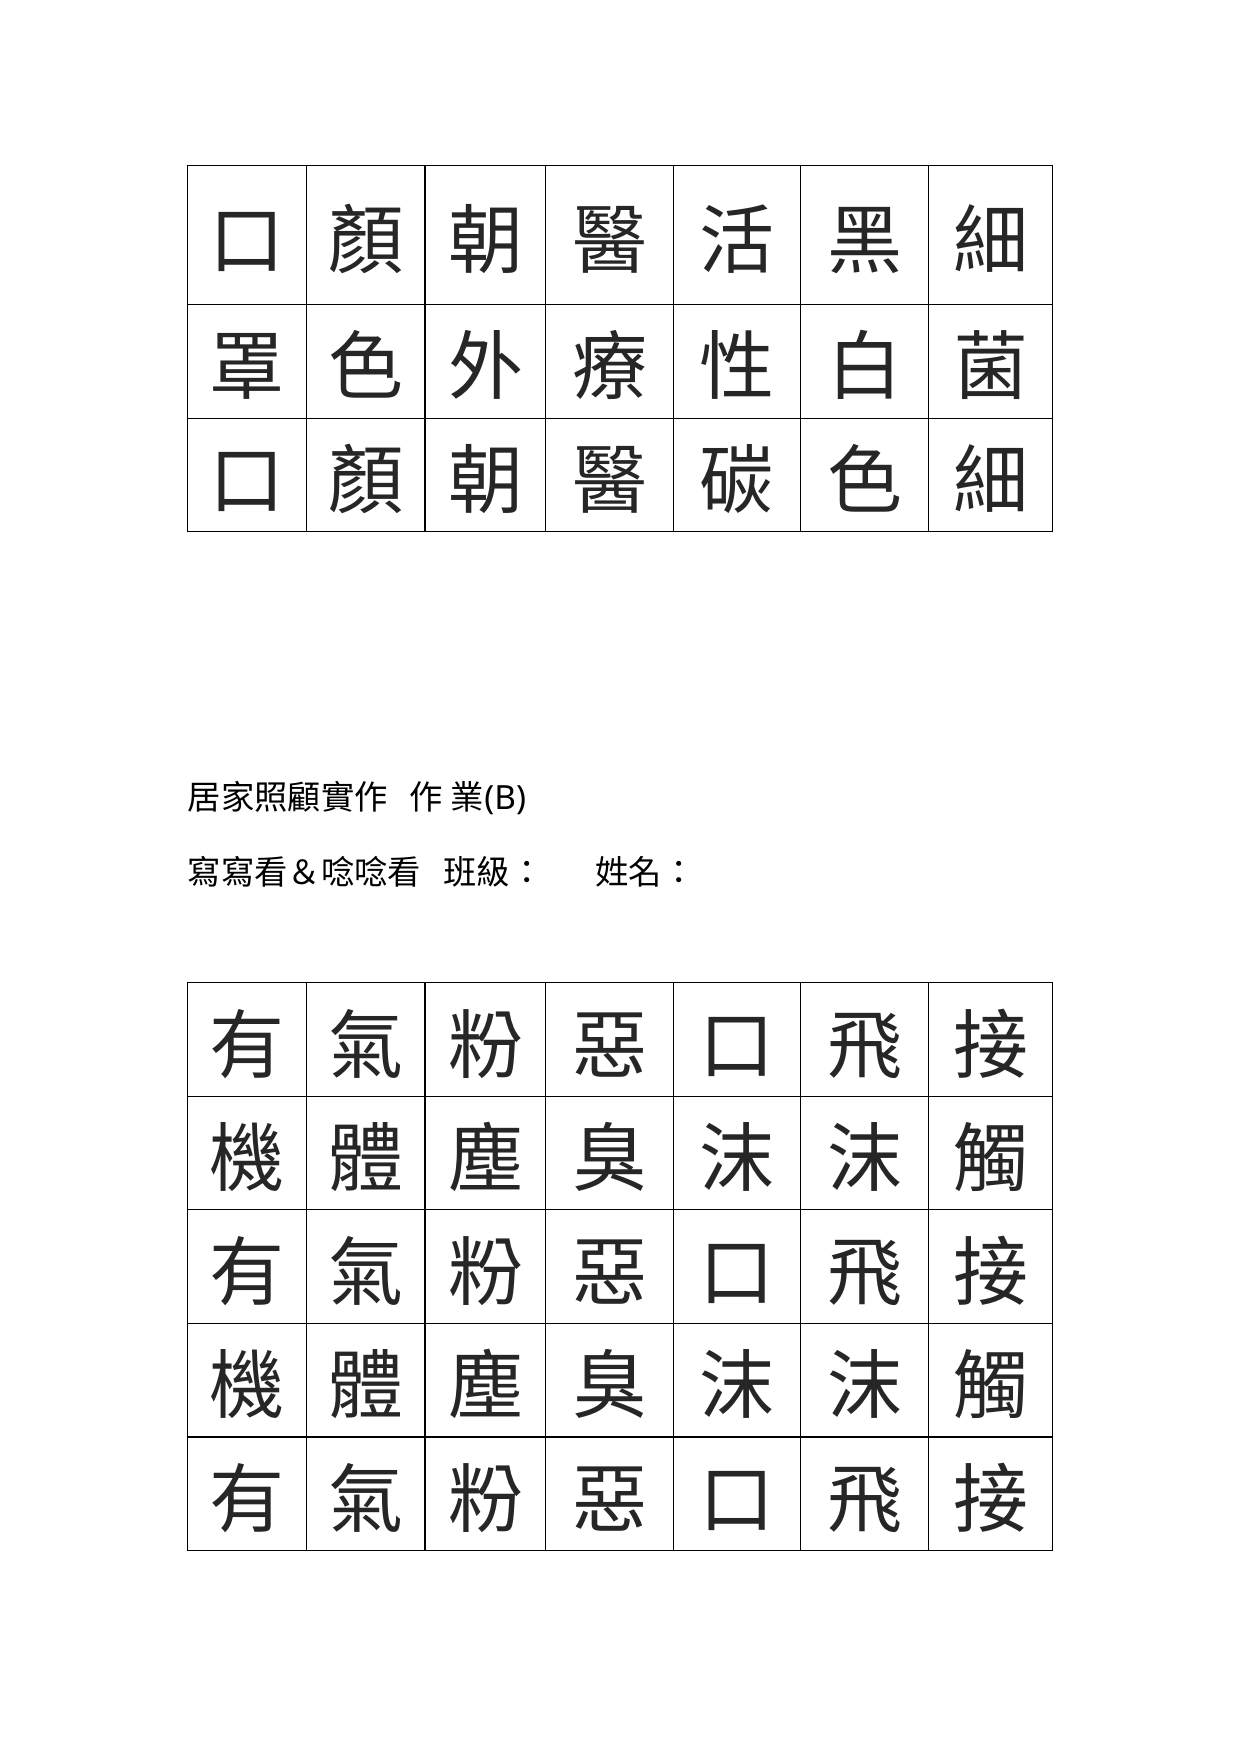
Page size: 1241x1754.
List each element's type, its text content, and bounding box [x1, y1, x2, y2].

table_cell 白 [801, 305, 928, 418]
table_cell 沫 [674, 1097, 800, 1209]
table_cell 口 [188, 419, 306, 531]
table_cell 沫 [801, 1097, 928, 1209]
table_cell 療 [546, 305, 673, 418]
table_cell 口 [674, 1210, 800, 1323]
table_cell 碳 [674, 419, 800, 531]
table_cell 機 [188, 1324, 306, 1436]
table_cell 黑 [801, 166, 928, 304]
table_cell 性 [674, 305, 800, 418]
table_cell 惡 [546, 1438, 673, 1550]
table_cell 惡 [546, 1210, 673, 1323]
table_cell 體 [307, 1097, 424, 1209]
table_cell 朝 [426, 419, 545, 531]
table_header 粉 [426, 983, 545, 1096]
table_cell 塵 [426, 1097, 545, 1209]
table_cell 粉 [426, 1210, 545, 1323]
table_header 飛 [801, 983, 928, 1096]
table_cell 臭 [546, 1097, 673, 1209]
table_cell 口 [188, 166, 306, 304]
table_header 有 [188, 983, 306, 1096]
table_cell 飛 [801, 1438, 928, 1550]
table_cell 色 [801, 419, 928, 531]
table_cell 朝 [426, 166, 545, 304]
table_cell 觸 [929, 1324, 1052, 1436]
table_cell 顏 [307, 419, 424, 531]
table_cell 沫 [674, 1324, 800, 1436]
table_cell 氣 [307, 1438, 424, 1550]
table_cell 細 [929, 419, 1052, 531]
table_cell 有 [188, 1210, 306, 1323]
text 居家照顧實作 作 業(B) [187, 757, 1053, 832]
table_header 接 [929, 983, 1052, 1096]
table_cell 有 [188, 1438, 306, 1550]
table_cell 醫 [546, 166, 673, 304]
table_header 氣 [307, 983, 424, 1096]
table_cell 氣 [307, 1210, 424, 1323]
table_cell 體 [307, 1324, 424, 1436]
table_cell 罩 [188, 305, 306, 418]
table_cell 口 [674, 1438, 800, 1550]
table_cell 臭 [546, 1324, 673, 1436]
table_header 口 [674, 983, 800, 1096]
table_cell 觸 [929, 1097, 1052, 1209]
table_cell 飛 [801, 1210, 928, 1323]
table_cell 機 [188, 1097, 306, 1209]
table_cell 接 [929, 1438, 1052, 1550]
table_cell 顏 [307, 166, 424, 304]
table_cell 菌 [929, 305, 1052, 418]
table_cell 色 [307, 305, 424, 418]
text 寫寫看＆唸唸看 班級： 姓名： [187, 832, 1053, 907]
table_cell 沫 [801, 1324, 928, 1436]
table_cell 細 [929, 166, 1052, 304]
table_cell 醫 [546, 419, 673, 531]
table_cell 塵 [426, 1324, 545, 1436]
table_header 惡 [546, 983, 673, 1096]
table_cell 活 [674, 166, 800, 304]
table_cell 外 [426, 305, 545, 418]
table_cell 接 [929, 1210, 1052, 1323]
table_cell 粉 [426, 1438, 545, 1550]
